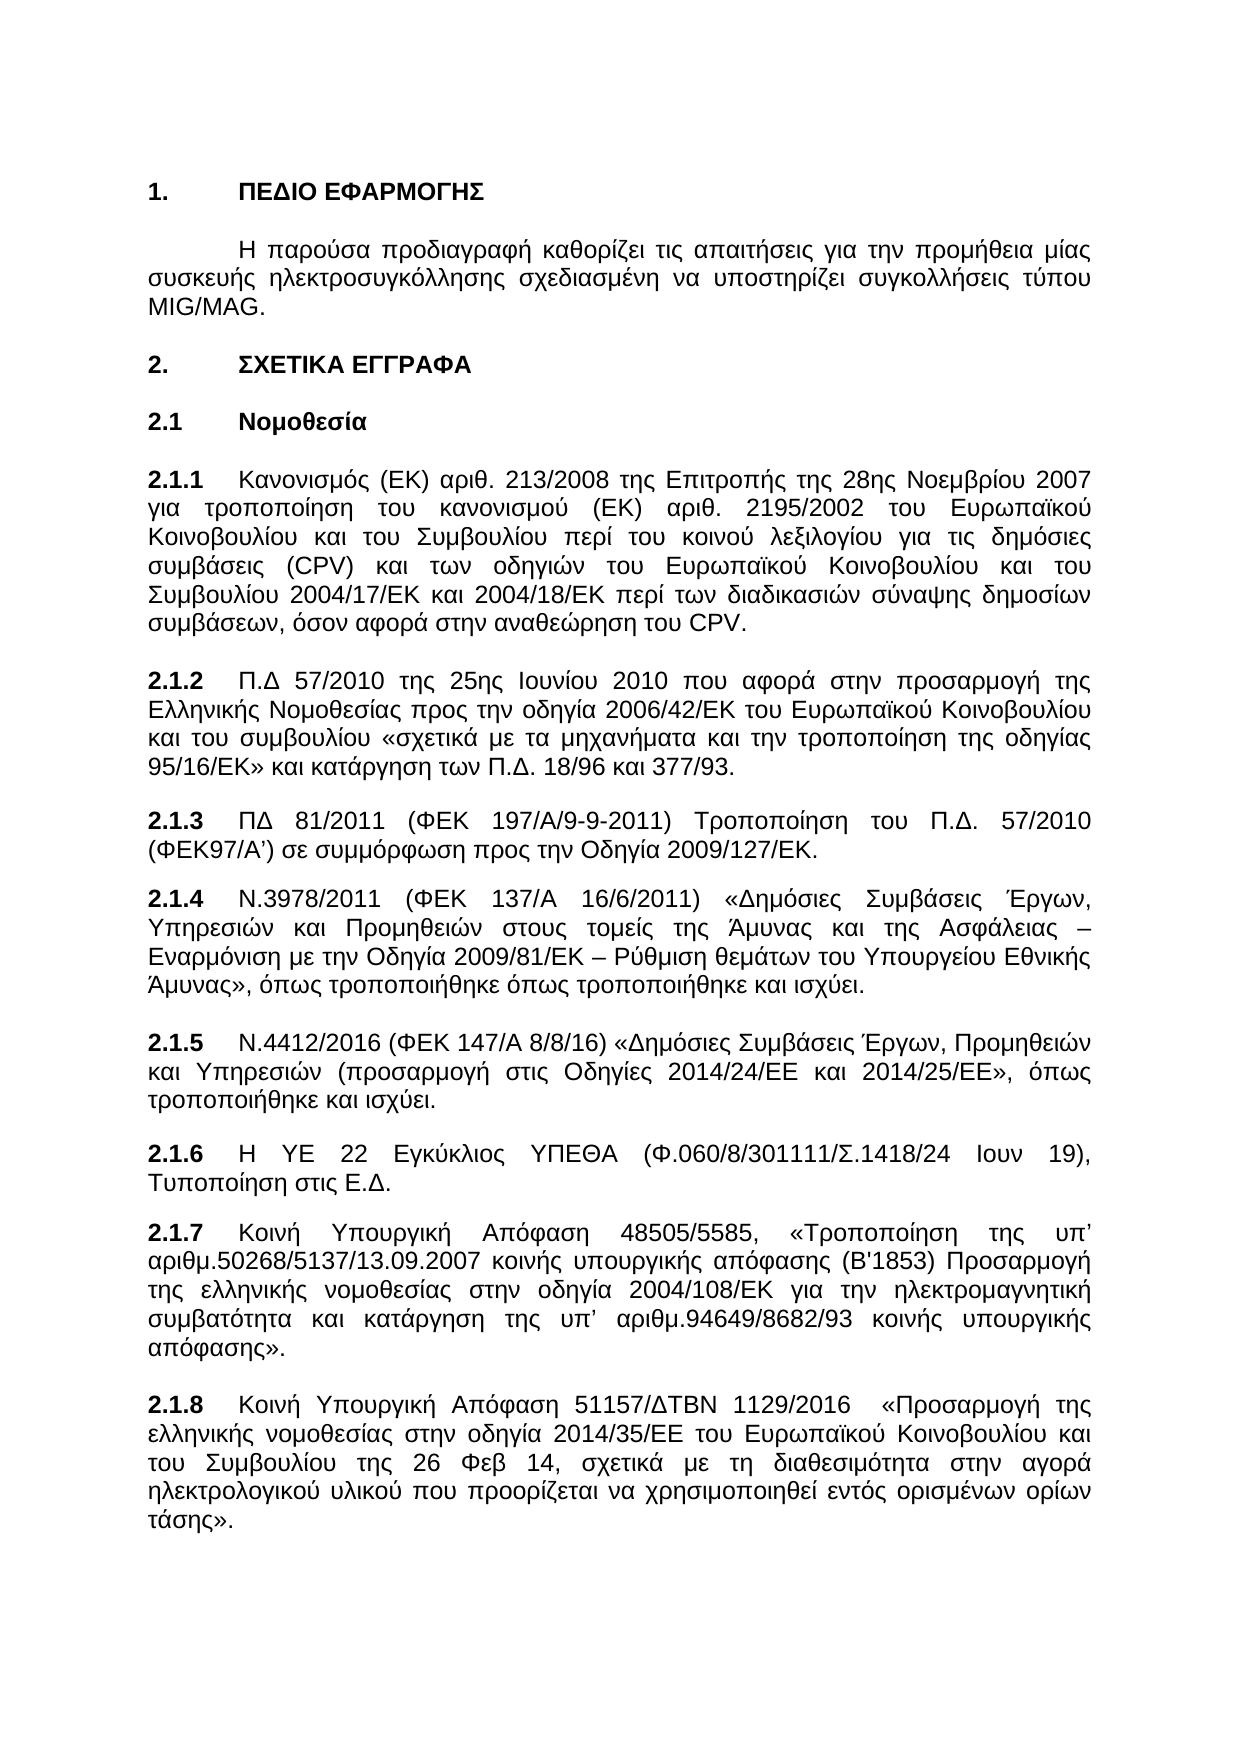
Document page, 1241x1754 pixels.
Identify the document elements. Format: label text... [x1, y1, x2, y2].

text 2.1.8 Κοινή Υπουργική Απόφαση 51157/ΔΤΒΝ 1129/2016 «Προσαρμογή της ελληνικής νομοθεσίας στην οδηγία 2014/35/ΕΕ του Ευρωπαϊκού Κοινοβουλίου και του Συμβουλίου της 26 Φεβ 14, σχετικά με τη διαθεσιμότητα στην αγορά ηλεκτρολογικού υλικού που προορίζεται να χρησιμοποιηθεί εντός ορισμένων ορίων τάσης». [148, 1390, 1092, 1534]
text 2.1.3 ΠΔ 81/2011 (ΦΕΚ 197/Α/9-9-2011) Τροποποίηση του Π.Δ. 57/2010 (ΦΕΚ97/Α’) σε συμμόρφωση προς την Οδηγία 2009/127/ΕΚ. [148, 806, 1092, 863]
text 2.1 Νομοθεσία [148, 407, 1092, 436]
text 2.1.5 Ν.4412/2016 (ΦΕΚ 147/Α 8/8/16) «Δημόσιες Συμβάσεις Έργων, Προμηθειών και Υπηρεσιών (προσαρμογή στις Οδηγίες 2014/24/ΕΕ και 2014/25/ΕΕ», όπως τροποποιήθηκε και ισχύει. [148, 1028, 1092, 1114]
text 2.1.4 Ν.3978/2011 (ΦΕΚ 137/A 16/6/2011) «Δημόσιες Συμβάσεις Έργων, Υπηρεσιών και Προμηθειών στους τομείς της Άμυνας και της Ασφάλειας – Εναρμόνιση με την Οδηγία 2009/81/ΕΚ – Ρύθμιση θεμάτων του Υπουργείου Εθνικής Άμυνας», όπως τροποποιήθηκε όπως τροποποιήθηκε και ισχύει. [148, 884, 1092, 999]
text 2.1.6 Η ΥΕ 22 Εγκύκλιος ΥΠΕΘΑ (Φ.060/8/301111/Σ.1418/24 Ιουν 19), Τυποποίηση στις Ε.Δ. [148, 1139, 1092, 1197]
text 2.1.7 Κοινή Υπουργική Απόφαση 48505/5585, «Τροποποίηση της υπ’ αριθμ.50268/5137/13.09.2007 κοινής υπουργικής απόφασης (Β'1853) Προσαρμογή της ελληνικής νομοθεσίας στην οδηγία 2004/108/ΕΚ για την ηλεκτρομαγνητική συμβατότητα και κατάργηση της υπ’ αριθμ.94649/8682/93 κοινής υπουργικής απόφασης». [148, 1218, 1092, 1361]
text Η παρούσα προδιαγραφή καθορίζει τις απαιτήσεις για την προμήθεια μίας συσκευής ηλεκτροσυγκόλλησης σχεδιασμένη να υποστηρίζει συγκολλήσεις τύπου MIG/MAG. [148, 235, 1092, 321]
text 2.1.2 Π.Δ 57/2010 της 25ης Ιουνίου 2010 που αφορά στην προσαρμογή της Ελληνικής Νομοθεσίας προς την οδηγία 2006/42/ΕΚ του Ευρωπαϊκού Κοινοβουλίου και του συμβουλίου «σχετικά με τα μηχανήματα και την τροποποίηση της οδηγίας 95/16/ΕΚ» και κατάργηση των Π.Δ. 18/96 και 377/93. [148, 666, 1092, 781]
text 2.1.1 Κανονισμός (ΕΚ) αριθ. 213/2008 της Επιτροπής της 28ης Νοεμβρίου 2007 για τροποποίηση του κανονισμού (ΕΚ) αριθ. 2195/2002 του Ευρωπαϊκού Κοινοβουλίου και του Συμβουλίου περί του κοινού λεξιλογίου για τις δημόσιες συμβάσεις (CPV) και των οδηγιών του Ευρωπαϊκού Κοινοβουλίου και του Συμβουλίου 2004/17/ΕΚ και 2004/18/ΕΚ περί των διαδικασιών σύναψης δημοσίων συμβάσεων, όσον αφορά στην αναθεώρηση του CPV. [148, 465, 1092, 637]
text 1. ΠΕΔΙΟ ΕΦΑΡΜΟΓΗΣ [148, 177, 1092, 206]
text 2. ΣΧΕΤΙΚΑ ΕΓΓΡΑΦΑ [148, 350, 1092, 378]
